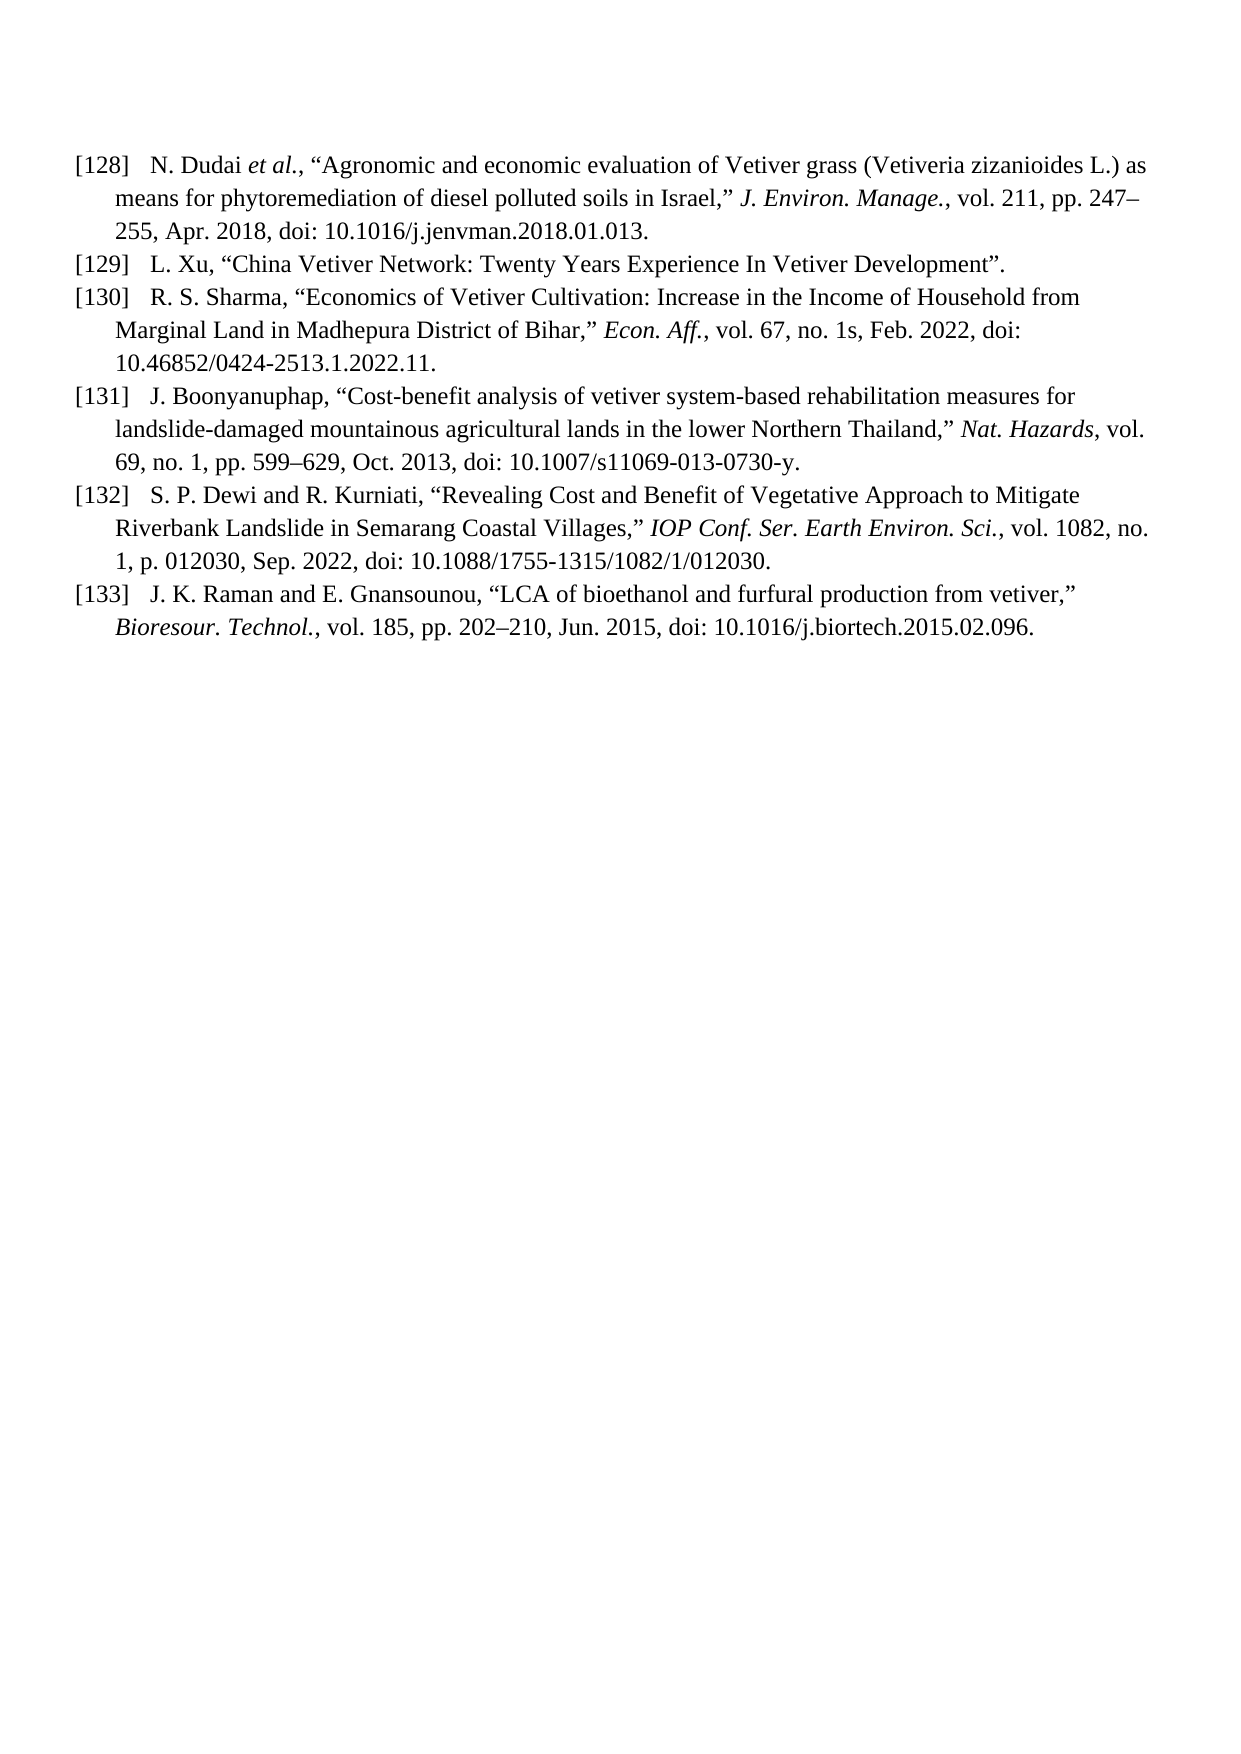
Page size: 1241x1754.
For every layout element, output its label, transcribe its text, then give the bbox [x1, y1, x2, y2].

text [129] L. Xu, “China Vetiver Network: Twenty Years Experience In Vetiver Development”. [75, 249, 1165, 278]
text [131] J. Boonyanuphap, “Cost-benefit analysis of vetiver system-based rehabilitation measures for landslide-damaged mountainous agricultural lands in the lower Northern Thailand,” Nat. Hazards, vol. 69, no. 1, pp. 599–629, Oct. 2013, doi: 10.1007/s11069-013-0730-y. [75, 381, 1165, 476]
text [132] S. P. Dewi and R. Kurniati, “Revealing Cost and Benefit of Vegetative Approach to Mitigate Riverbank Landslide in Semarang Coastal Villages,” IOP Conf. Ser. Earth Environ. Sci., vol. 1082, no. 1, p. 012030, Sep. 2022, doi: 10.1088/1755-1315/1082/1/012030. [75, 480, 1165, 575]
text [128] N. Dudai et al., “Agronomic and economic evaluation of Vetiver grass (Vetiveria zizanioides L.) as means for phytoremediation of diesel polluted soils in Israel,” J. Environ. Manage., vol. 211, pp. 247–255, Apr. 2018, doi: 10.1016/j.jenvman.2018.01.013. [75, 150, 1165, 245]
text [130] R. S. Sharma, “Economics of Vetiver Cultivation: Increase in the Income of Household from Marginal Land in Madhepura District of Bihar,” Econ. Aff., vol. 67, no. 1s, Feb. 2022, doi: 10.46852/0424-2513.1.2022.11. [75, 282, 1165, 377]
text [133] J. K. Raman and E. Gnansounou, “LCA of bioethanol and furfural production from vetiver,” Bioresour. Technol., vol. 185, pp. 202–210, Jun. 2015, doi: 10.1016/j.biortech.2015.02.096. [75, 579, 1165, 641]
